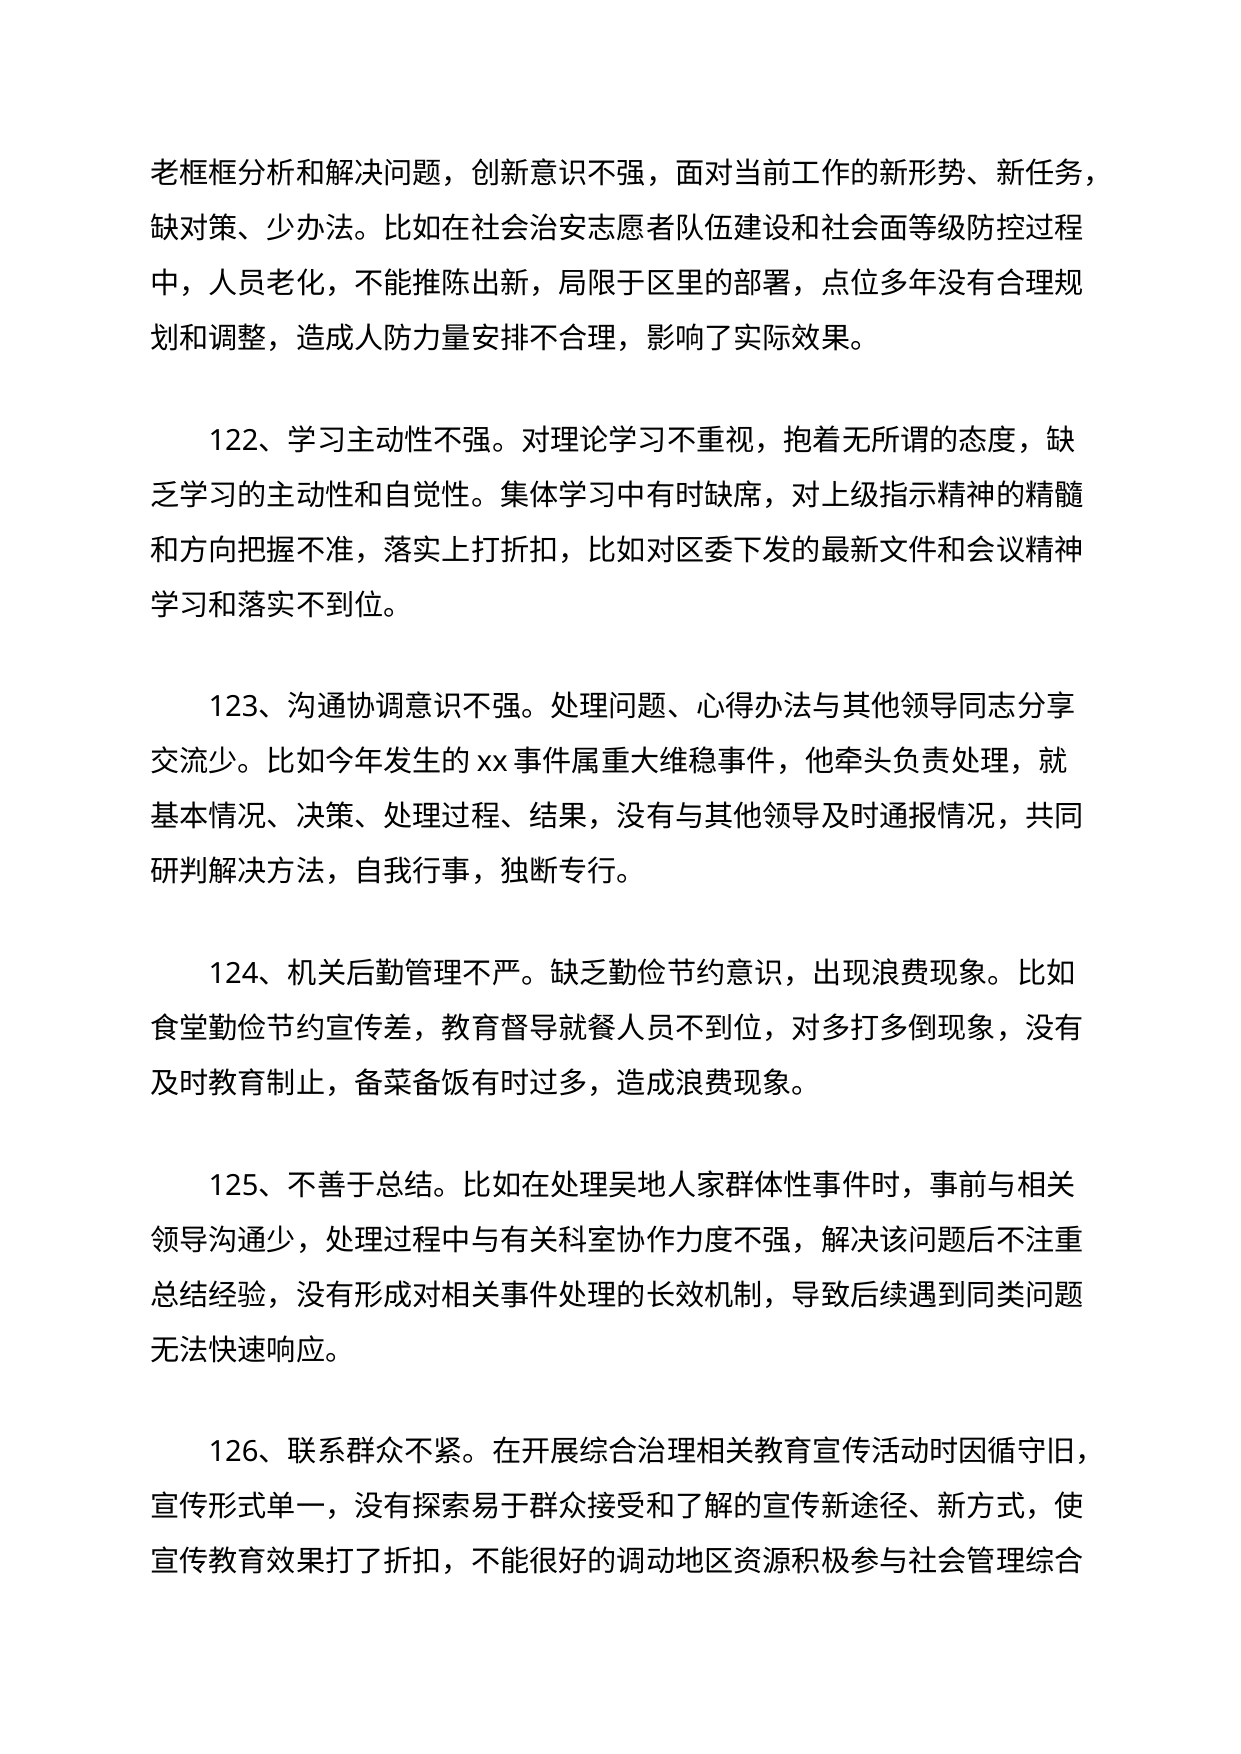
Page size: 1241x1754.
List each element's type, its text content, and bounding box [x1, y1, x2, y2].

text 123、沟通协调意识不强。处理问题、心得办法与其他领导同志分享交流少。比如今年发生的xx事件属重大维稳事件，他牵头负责处理，就基本情况、决策、处理过程、结果，没有与其他领导及时通报情况，共同研判解决方法，自我行事，独断专行。 [150, 683, 1090, 890]
text 122、学习主动性不强。对理论学习不重视，抱着无所谓的态度，缺乏学习的主动性和自觉性。集体学习中有时缺席，对上级指示精神的精髓和方向把握不准，落实上打折扣，比如对区委下发的最新文件和会议精神学习和落实不到位。 [150, 416, 1090, 623]
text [150, 150, 1090, 357]
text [150, 1428, 1090, 1580]
text 125、不善于总结。比如在处理吴地人家群体性事件时，事前与相关领导沟通少，处理过程中与有关科室协作力度不强，解决该问题后不注重总结经验，没有形成对相关事件处理的长效机制，导致后续遇到同类问题无法快速响应。 [150, 1161, 1090, 1368]
text 124、机关后勤管理不严。缺乏勤俭节约意识，出现浪费现象。比如食堂勤俭节约宣传差，教育督导就餐人员不到位，对多打多倒现象，没有及时教育制止，备菜备饭有时过多，造成浪费现象。 [150, 950, 1090, 1102]
